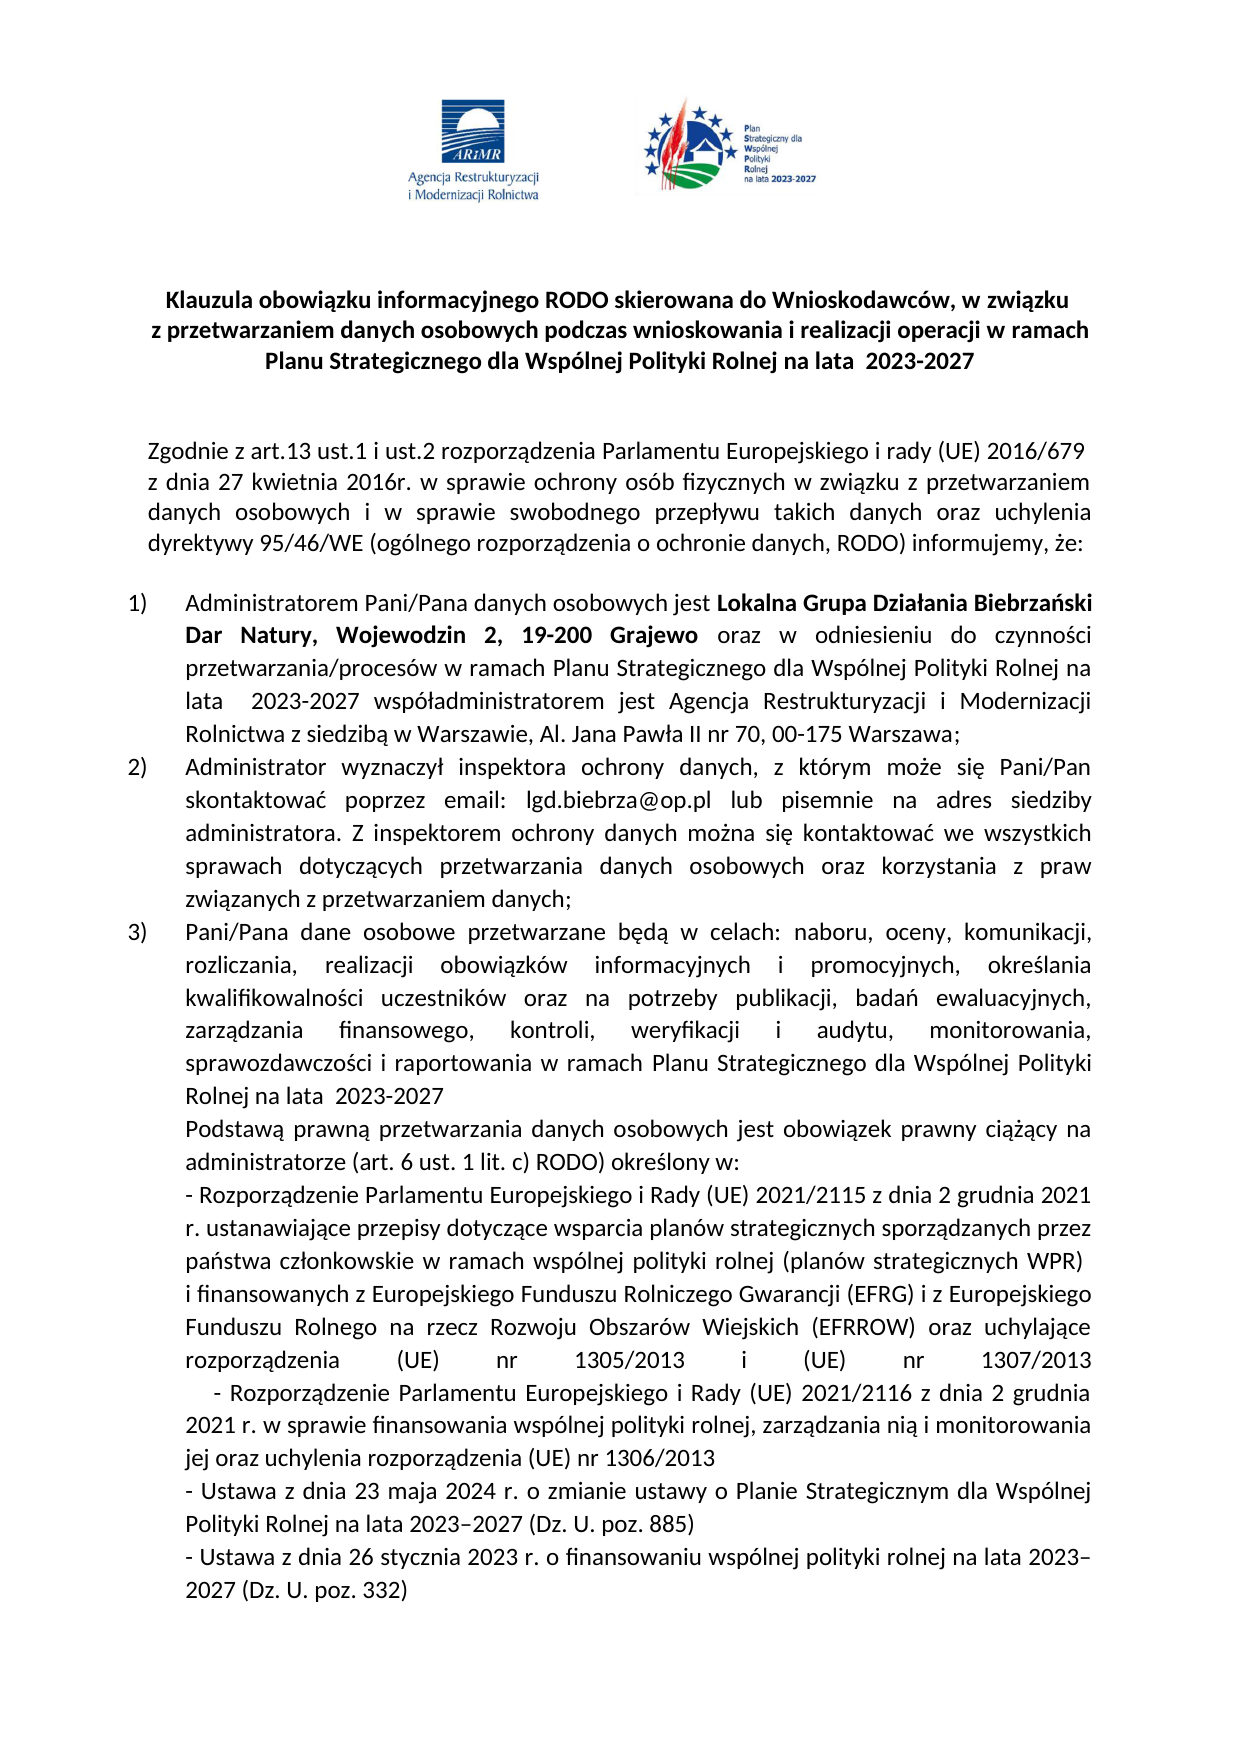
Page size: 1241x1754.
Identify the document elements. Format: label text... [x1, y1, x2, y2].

list Administratorem Pani/Pana danych osobowych jest Lokalna Grupa Działania Biebrzański Dar Natury, Wojewodzin 2, 19-200 Grajewo oraz w odniesieniu do czynności przetwarzania/procesów w ramach Planu Strategicznego dla Wspólnej Polityki Rolnej na lata 2023-2027 współadministratorem jest Agencja Restrukturyzacji i Modernizacji Rolnictwa z siedzibą w Warszawie, Al. Jana Pawła II nr 70, 00-175 Warszawa; [148, 587, 1093, 749]
list Administrator wyznaczył inspektora ochrony danych, z którym może się Pani/Pan skontaktować poprzez email: lgd.biebrza@op.pl lub pisemnie na adres siedziby administratora. Z inspektorem ochrony danych można się kontaktować we wszystkich sprawach dotyczących przetwarzania danych osobowych oraz korzystania z praw związanych z przetwarzaniem danych; [148, 751, 1093, 913]
list Pani/Pana dane osobowe przetwarzane będą w celach: naboru, oceny, komunikacji, rozliczania, realizacji obowiązków informacyjnych i promocyjnych, określania kwalifikowalności uczestników oraz na potrzeby publikacji, badań ewaluacyjnych, zarządzania finansowego, kontroli, weryfikacji i audytu, monitorowania, sprawozdawczości i raportowania w ramach Planu Strategicznego dla Wspólnej Polityki Rolnej na lata 2023-2027 [148, 916, 1093, 1111]
list - Ustawa z dnia 23 maja 2024 r. o zmianie ustawy o Planie Strategicznym dla Wspólnej Polityki Rolnej na lata 2023–2027 (Dz. U. poz. 885) [185, 1475, 1093, 1539]
text Klauzula obowiązku informacyjnego RODO skierowana do Wnioskodawców, w związku z przetwarzaniem danych osobowych podczas wnioskowania i realizacji operacji w ramach Planu Strategicznego dla Wspólnej Polityki Rolnej na lata 2023-2027 [148, 284, 1093, 376]
list - Ustawa z dnia 26 stycznia 2023 r. o finansowaniu wspólnej polityki rolnej na lata 2023–2027 (Dz. U. poz. 332) [185, 1541, 1093, 1605]
list - Rozporządzenie Parlamentu Europejskiego i Rady (UE) 2021/2115 z dnia 2 grudnia 2021 r. ustanawiające przepisy dotyczące wsparcia planów strategicznych sporządzanych przez państwa członkowskie w ramach wspólnej polityki rolnej (planów strategicznych WPR) i finansowanych z Europejskiego Funduszu Rolniczego Gwarancji (EFRG) i z Europejskiego Funduszu Rolnego na rzecz Rozwoju Obszarów Wiejskich (EFRROW) oraz uchylające rozporządzenia (UE) nr 1305/2013 i (UE) nr 1307/2013 - Rozporządzenie Parlamentu Europejskiego i Rady (UE) 2021/2116 z dnia 2 grudnia 2021 r. w sprawie finansowania wspólnej polityki rolnej, zarządzania nią i monitorowania jej oraz uchylenia rozporządzenia (UE) nr 1306/2013 [185, 1179, 1093, 1473]
text Zgodnie z art.13 ust.1 i ust.2 rozporządzenia Parlamentu Europejskiego i rady (UE) 2016/679 z dnia 27 kwietnia 2016r. w sprawie ochrony osób fizycznych w związku z przetwarzaniem danych osobowych i w sprawie swobodnego przepływu takich danych oraz uchylenia dyrektywy 95/46/WE (ogólnego rozporządzenia o ochronie danych, RODO) informujemy, że: [148, 435, 1093, 557]
picture [400, 73, 841, 224]
list Podstawą prawną przetwarzania danych osobowych jest obowiązek prawny ciążący na administratorze (art. 6 ust. 1 lit. c) RODO) określony w: [185, 1113, 1093, 1177]
